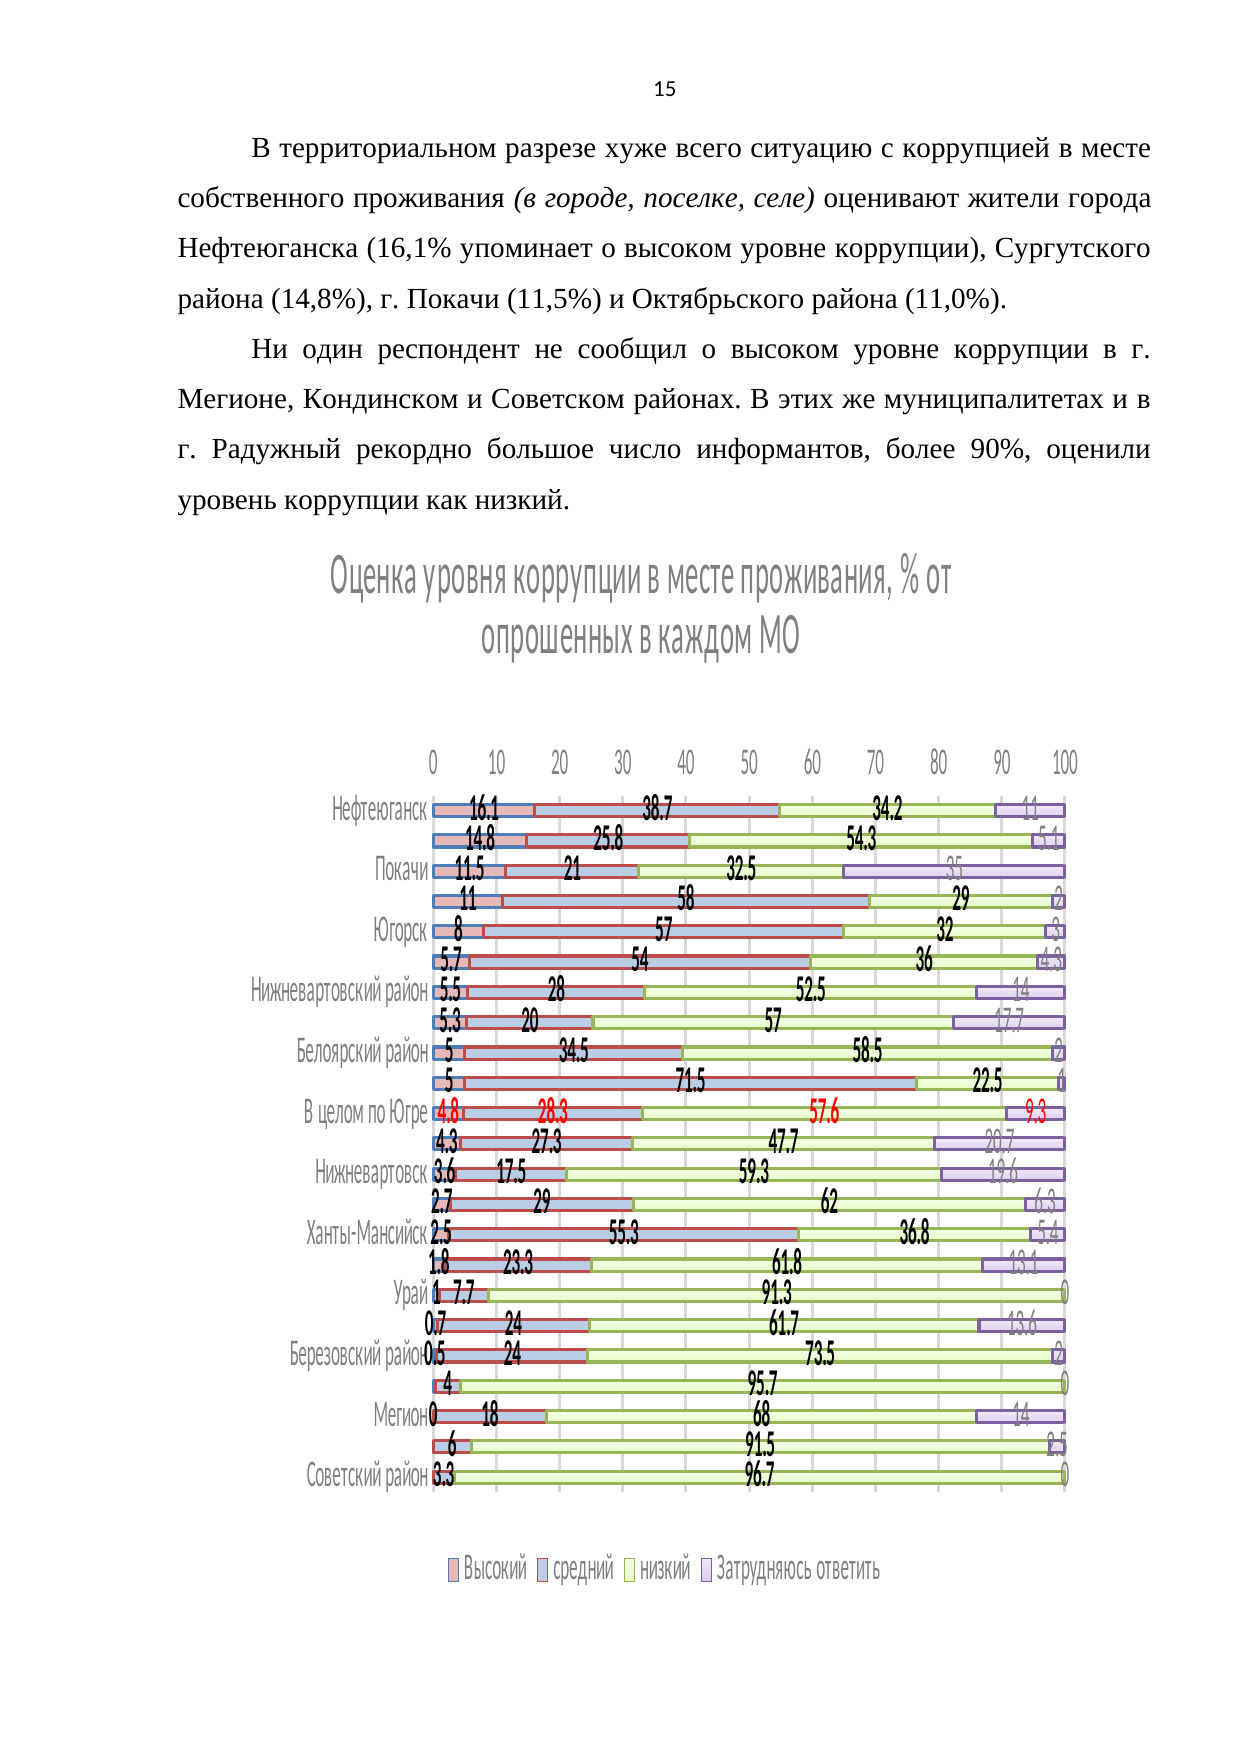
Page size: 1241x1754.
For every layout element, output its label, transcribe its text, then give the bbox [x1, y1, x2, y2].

text Ни один респондент не сообщил о высоком уровне коррупции в г. Мегионе, Кондинском и Советском районах. В этих же муниципалитетах и в г. Радужный рекордно большое число информантов, более 90%, оценили уровень коррупции как низкий. [177, 331, 1152, 516]
text В территориальном разрезе хуже всего ситуацию с коррупцией в месте собственного проживания (в городе, поселке, селе) оценивают жители города Нефтеюганска (16,1% упоминает о высоком уровне коррупции), Сургутского района (14,8%), г. Покачи (11,5%) и Октябрьского района (11,0%). [177, 130, 1152, 314]
